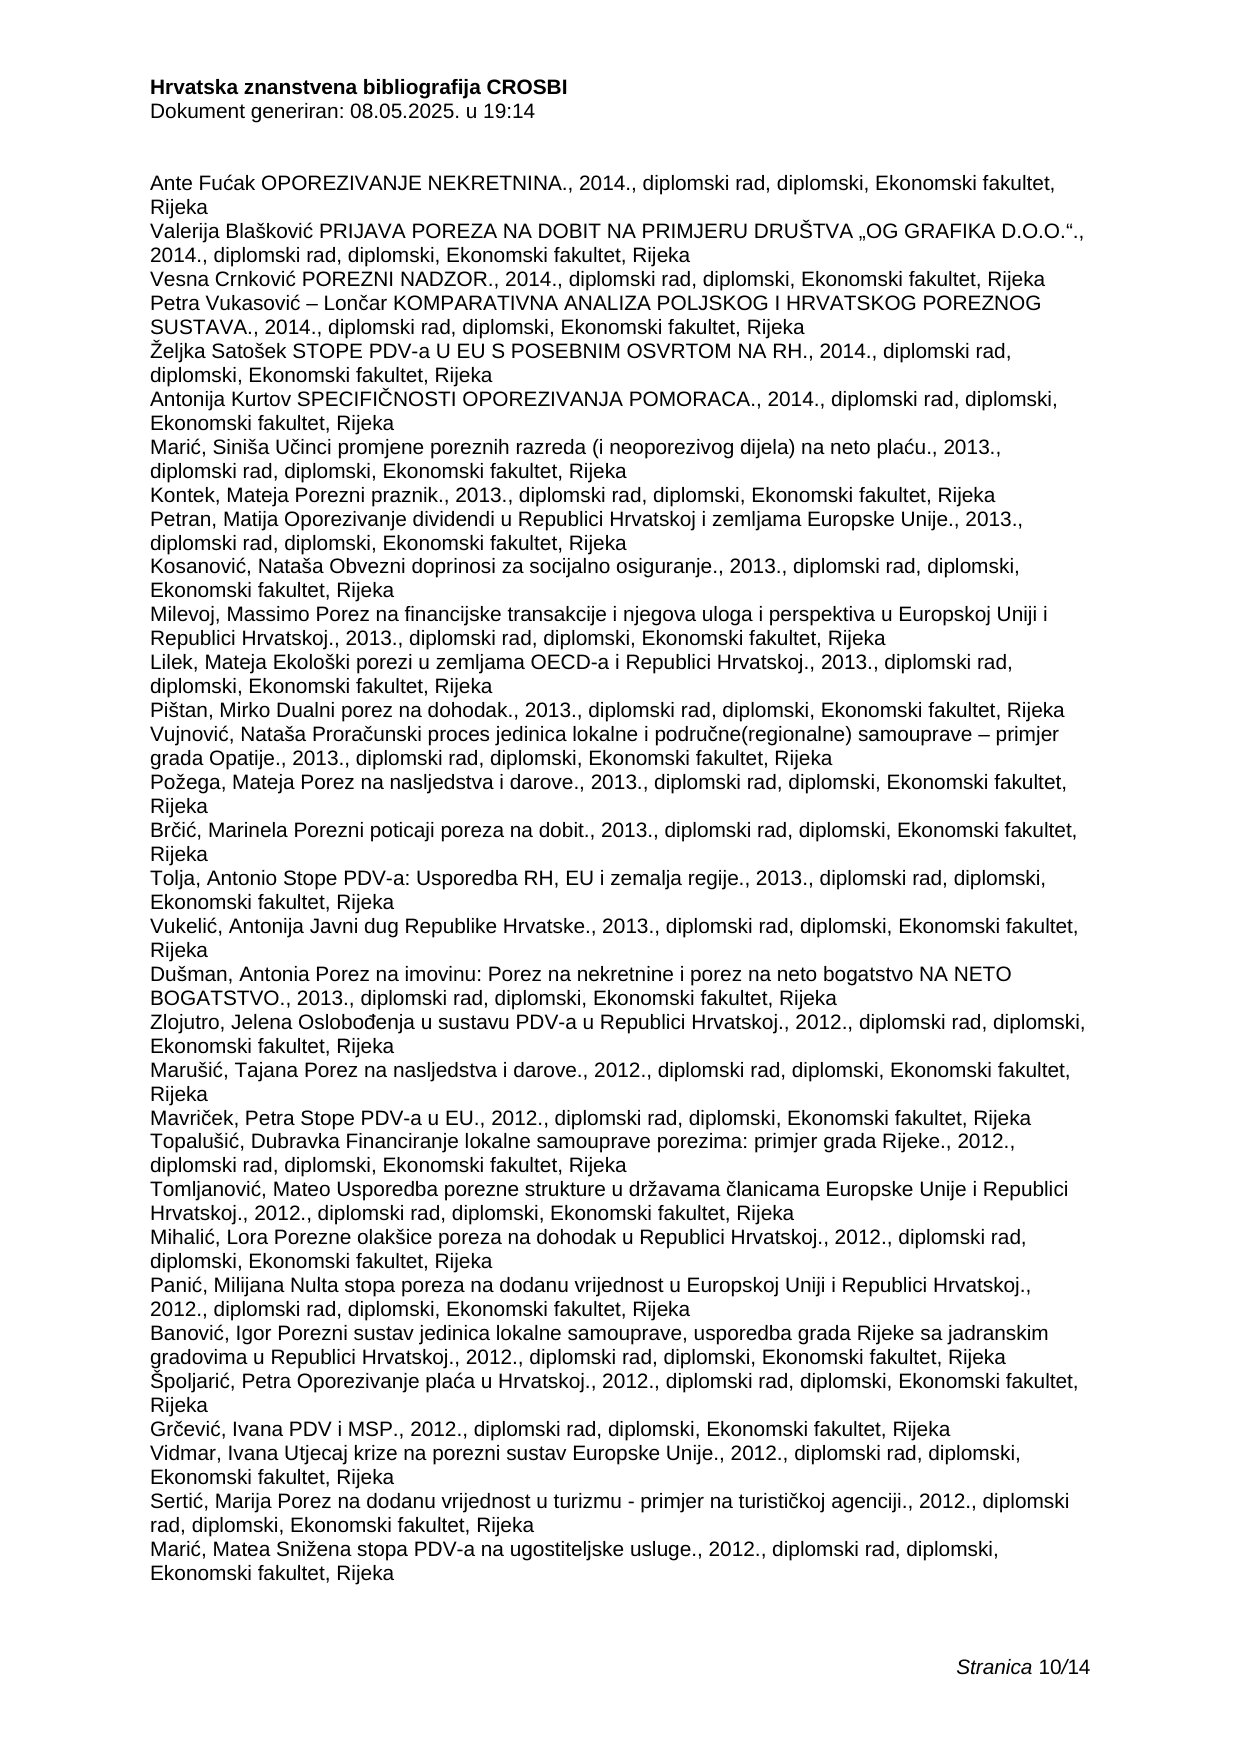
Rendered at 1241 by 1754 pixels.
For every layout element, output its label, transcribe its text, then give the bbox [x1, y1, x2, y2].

text Kosanović, Nataša [150, 554, 1090, 602]
text Zlojutro, Jelena [150, 1009, 1090, 1057]
text Sertić, Marija [150, 1489, 1090, 1537]
text Dušman, Antonia [150, 962, 1090, 1009]
text Požega, Mateja [150, 770, 1090, 818]
text Lilek, Mateja [150, 650, 1090, 698]
text Špoljarić, Petra [150, 1369, 1090, 1417]
text Marić, Matea [150, 1537, 1090, 1584]
text Vujnović, Nataša [150, 722, 1090, 770]
text Kontek, Mateja [150, 482, 1090, 506]
text Tomljanović, Mateo [150, 1177, 1090, 1225]
text Antonija Kurtov [150, 387, 1090, 434]
text Marić, Siniša [150, 434, 1090, 482]
text Tolja, Antonio [150, 866, 1090, 914]
text Mihalić, Lora [150, 1225, 1090, 1273]
text Ante Fućak [150, 171, 1090, 219]
text Vidmar, Ivana [150, 1441, 1090, 1489]
text Panić, Milijana [150, 1273, 1090, 1321]
text Brčić, Marinela [150, 818, 1090, 866]
text Marušić, Tajana [150, 1057, 1090, 1105]
text Vukelić, Antonija [150, 914, 1090, 962]
text Valerija Blašković [150, 219, 1090, 267]
text Banović, Igor [150, 1321, 1090, 1369]
text Željka Satošek [150, 339, 1090, 387]
text Grčević, Ivana [150, 1417, 1090, 1441]
text Topalušić, Dubravka [150, 1129, 1090, 1177]
text Milevoj, Massimo [150, 602, 1090, 650]
text Pištan, Mirko [150, 698, 1090, 722]
text Mavriček, Petra [150, 1105, 1090, 1129]
text Petran, Matija [150, 506, 1090, 554]
text Vesna Crnković [150, 267, 1090, 291]
text Petra Vukasović – Lončar [150, 291, 1090, 339]
